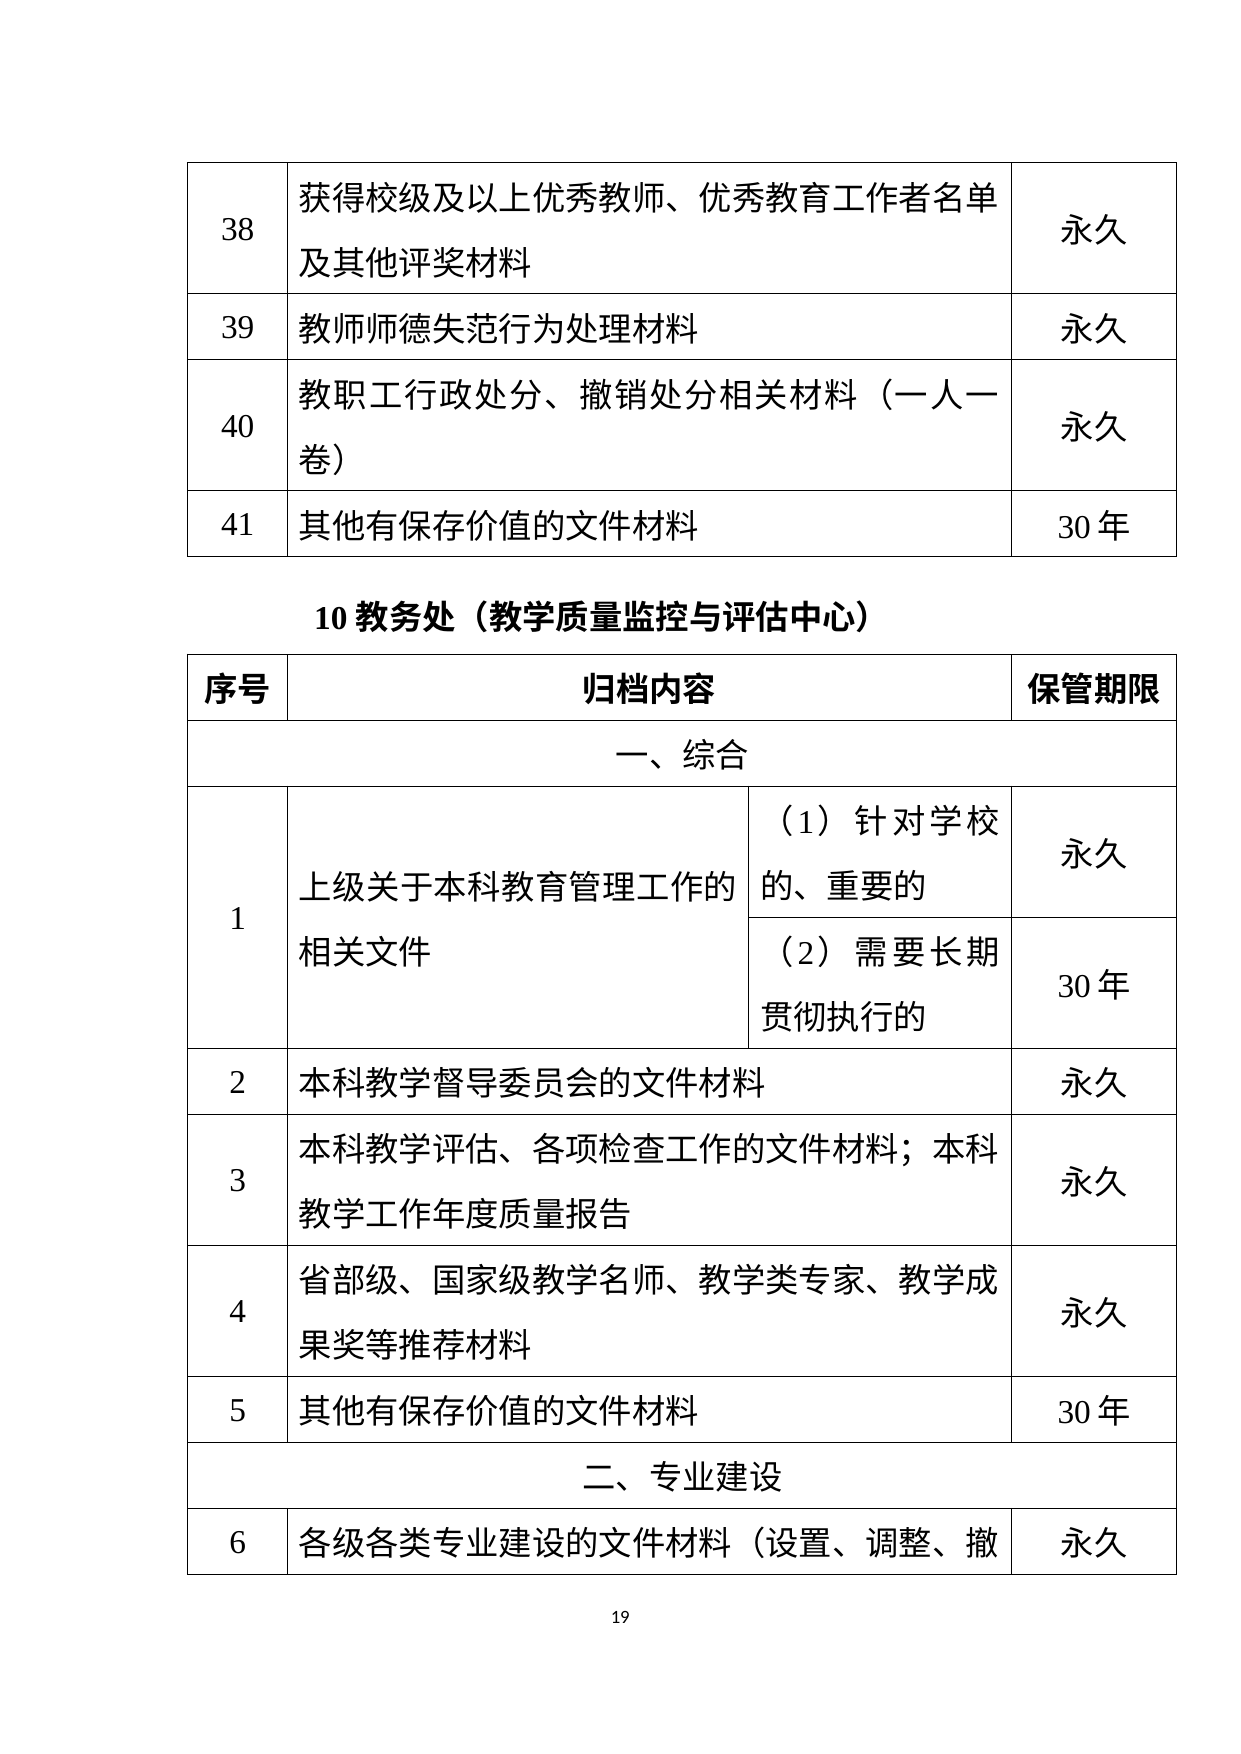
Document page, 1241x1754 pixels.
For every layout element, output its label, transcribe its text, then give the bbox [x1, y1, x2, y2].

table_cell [288, 1509, 1011, 1574]
table_header 保管期限 [1012, 655, 1176, 719]
table_cell 40 [188, 360, 287, 490]
table_cell （1）针对学校的、重要的 [749, 787, 1011, 917]
table_cell 一、综合 [188, 721, 1176, 786]
table_cell 教师师德失范行为处理材料 [288, 294, 1011, 359]
table_cell 4 [188, 1246, 287, 1376]
table_cell 获得校级及以上优秀教师、优秀教育工作者名单及其他评奖材料 [288, 163, 1011, 293]
table_cell 1 [188, 787, 287, 1048]
table_cell 5 [188, 1377, 287, 1442]
table_cell 上级关于本科教育管理工作的相关文件 [288, 787, 748, 1048]
table_cell 2 [188, 1049, 287, 1114]
table_cell 38 [188, 163, 287, 293]
table_cell 永久 [1012, 1509, 1176, 1574]
table_cell 永久 [1012, 294, 1176, 359]
table_cell 永久 [1012, 1049, 1176, 1114]
table_cell 41 [188, 491, 287, 556]
table_header 序号 [188, 655, 287, 719]
table_cell 永久 [1012, 163, 1176, 293]
table_cell 永久 [1012, 360, 1176, 490]
table_cell 永久 [1012, 1246, 1176, 1376]
table_cell 省部级、国家级教学名师、教学类专家、教学成果奖等推荐材料 [288, 1246, 1011, 1376]
table_cell 39 [188, 294, 287, 359]
table_cell 永久 [1012, 787, 1176, 917]
table_cell 30年 [1012, 491, 1176, 556]
table_cell 6 [188, 1509, 287, 1574]
table_cell 其他有保存价值的文件材料 [288, 491, 1011, 556]
table_cell 二、专业建设 [188, 1443, 1176, 1508]
table_cell 30年 [1012, 918, 1176, 1048]
table_header 归档内容 [288, 655, 1011, 719]
text 10 教务处（教学质量监控与评估中心） [187, 582, 1053, 647]
table_cell 30年 [1012, 1377, 1176, 1442]
table_cell （2）需要长期贯彻执行的 [749, 918, 1011, 1048]
table_cell 永久 [1012, 1115, 1176, 1245]
table_cell 其他有保存价值的文件材料 [288, 1377, 1011, 1442]
table_cell 教职工行政处分、撤销处分相关材料（一人一卷） [288, 360, 1011, 490]
table_cell 3 [188, 1115, 287, 1245]
table_cell 本科教学评估、各项检查工作的文件材料；本科教学工作年度质量报告 [288, 1115, 1011, 1245]
table_cell 本科教学督导委员会的文件材料 [288, 1049, 1011, 1114]
